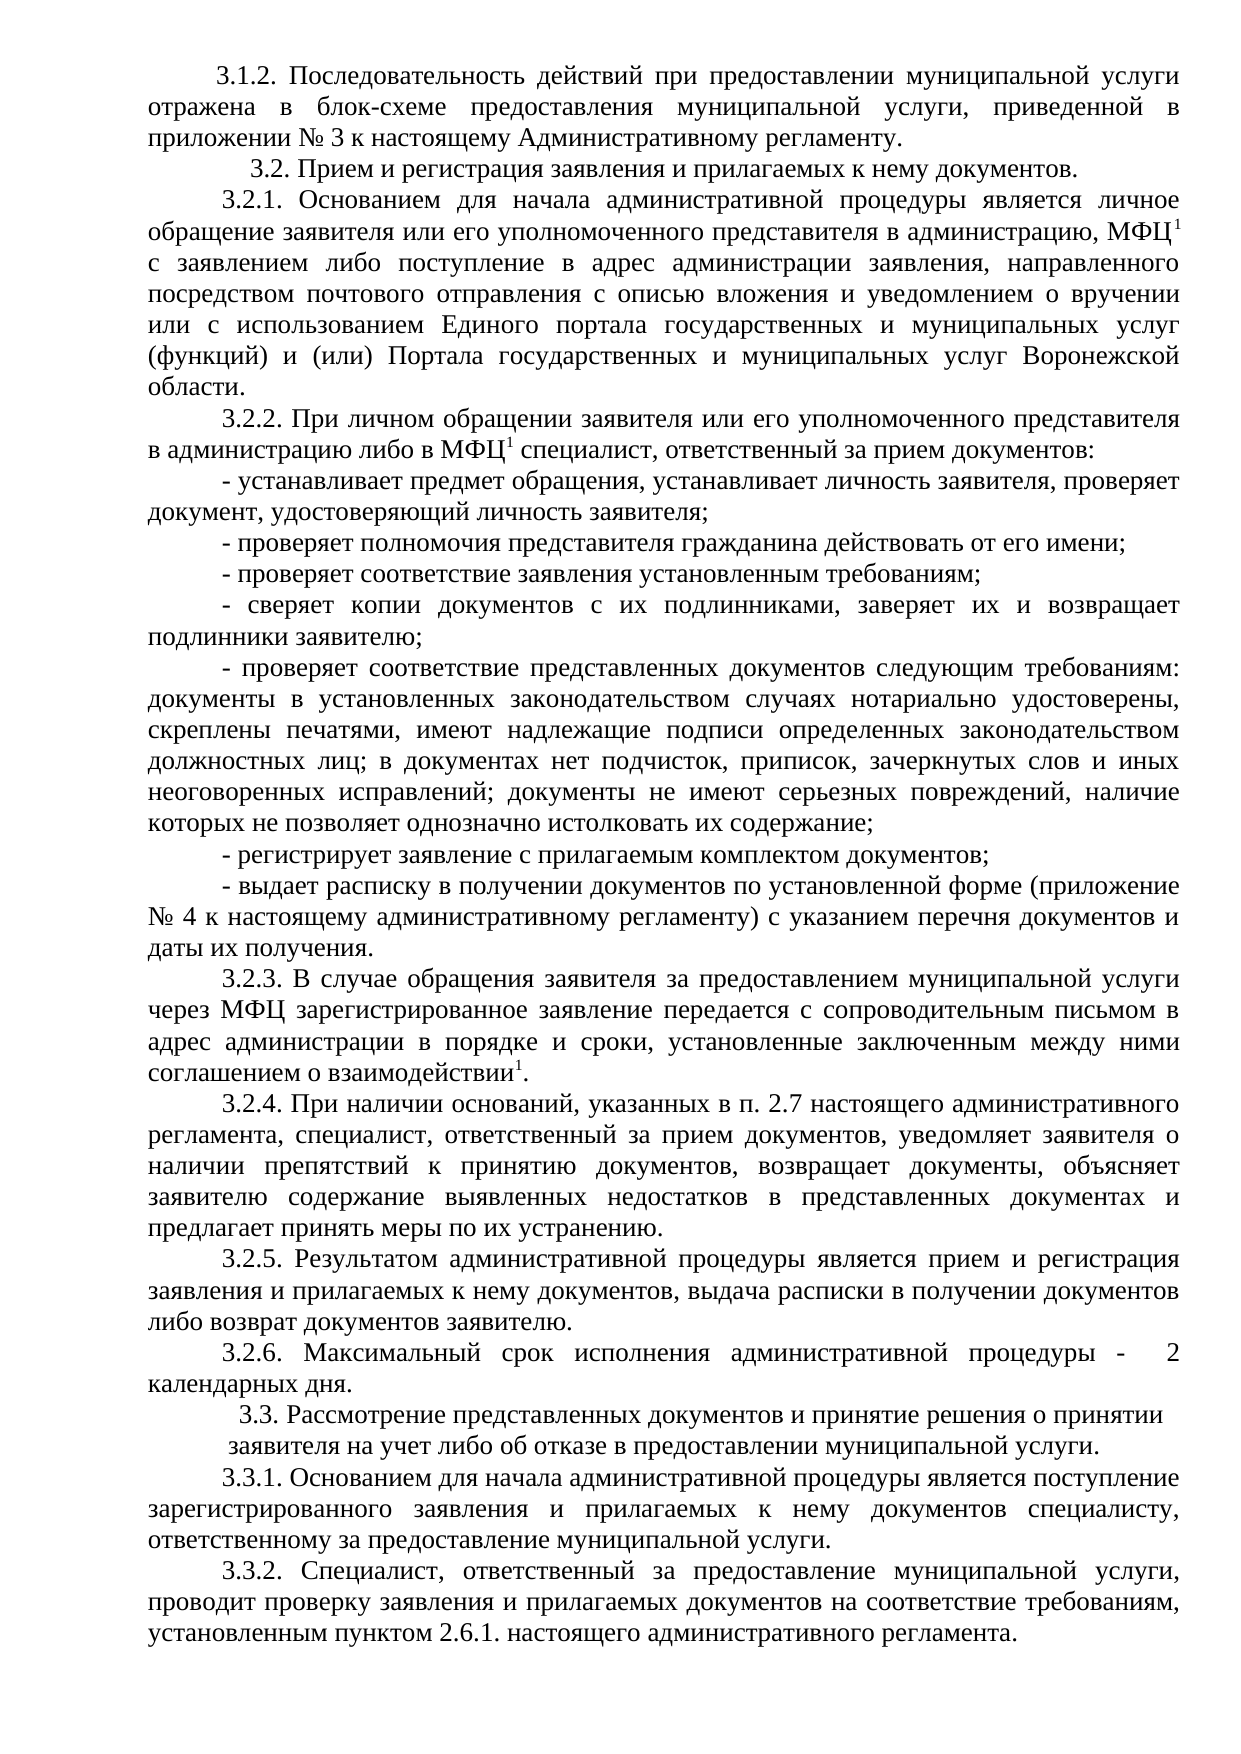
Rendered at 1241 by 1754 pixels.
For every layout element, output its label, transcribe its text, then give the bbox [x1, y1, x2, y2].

text - проверяет соответствие представленных документов следующим требованиям: документы в установленных законодательством случаях нотариально удостоверены, скреплены печатями, имеют надлежащие подписи определенных законодательством должностных лиц; в документах нет подчисток, приписок, зачеркнутых слов и иных неоговоренных исправлений; документы не имеют серьезных повреждений, наличие которых не позволяет однозначно истолковать их содержание; [148, 651, 1181, 838]
text - устанавливает предмет обращения, устанавливает личность заявителя, проверяет документ, удостоверяющий личность заявителя; [148, 464, 1181, 526]
text 3.2.1. Основанием для начала административной процедуры является личное обращение заявителя или его уполномоченного представителя в администрацию, МФЦ1 с заявлением либо поступление в адрес администрации заявления, направленного посредством почтового отправления с описью вложения и уведомлением о вручении или с использованием Единого портала государственных и муниципальных услуг (функций) и (или) Портала государственных и муниципальных услуг Воронежской области. [148, 184, 1181, 402]
text 3.3.2. Специалист, ответственный за предоставление муниципальной услуги, проводит проверку заявления и прилагаемых документов на соответствие требованиям, установленным пунктом 2.6.1. настоящего административного регламента. [148, 1554, 1181, 1647]
text 3.2.3. В случае обращения заявителя за предоставлением муниципальной услуги через МФЦ зарегистрированное заявление передается с сопроводительным письмом в адрес администрации в порядке и сроки, установленные заключенным между ними соглашением о взаимодействии1. [148, 962, 1181, 1087]
text 3.3.1. Основанием для начала административной процедуры является поступление зарегистрированного заявления и прилагаемых к нему документов специалисту, ответственному за предоставление муниципальной услуги. [148, 1461, 1181, 1554]
text 3.3. Рассмотрение представленных документов и принятие решения о принятии заявителя на учет либо об отказе в предоставлении муниципальной услуги. [148, 1398, 1181, 1461]
text 3.2.2. При личном обращении заявителя или его уполномоченного представителя в администрацию либо в МФЦ1 специалист, ответственный за прием документов: [148, 402, 1181, 464]
text 3.2.5. Результатом административной процедуры является прием и регистрация заявления и прилагаемых к нему документов, выдача расписки в получении документов либо возврат документов заявителю. [148, 1243, 1181, 1336]
text 3.2.6. Максимальный срок исполнения административной процедуры - 2 календарных дня. [148, 1336, 1181, 1398]
text - проверяет полномочия представителя гражданина действовать от его имени; [148, 526, 1181, 557]
text 3.1.2. Последовательность действий при предоставлении муниципальной услуги отражена в блок-схеме предоставления муниципальной услуги, приведенной в приложении № 3 к настоящему Административному регламенту. [148, 59, 1181, 152]
text - регистрирует заявление с прилагаемым комплектом документов; [148, 838, 1181, 869]
text 3.2.4. При наличии оснований, указанных в п. 2.7 настоящего административного регламента, специалист, ответственный за прием документов, уведомляет заявителя о наличии препятствий к принятию документов, возвращает документы, объясняет заявителю содержание выявленных недостатков в представленных документах и предлагает принять меры по их устранению. [148, 1087, 1181, 1243]
text - сверяет копии документов с их подлинниками, заверяет их и возвращает подлинники заявителю; [148, 588, 1181, 651]
text - выдает расписку в получении документов по установленной форме (приложение № 4 к настоящему административному регламенту) с указанием перечня документов и даты их получения. [148, 869, 1181, 962]
text 3.2. Прием и регистрация заявления и прилагаемых к нему документов. [148, 152, 1181, 184]
text - проверяет соответствие заявления установленным требованиям; [148, 557, 1181, 588]
